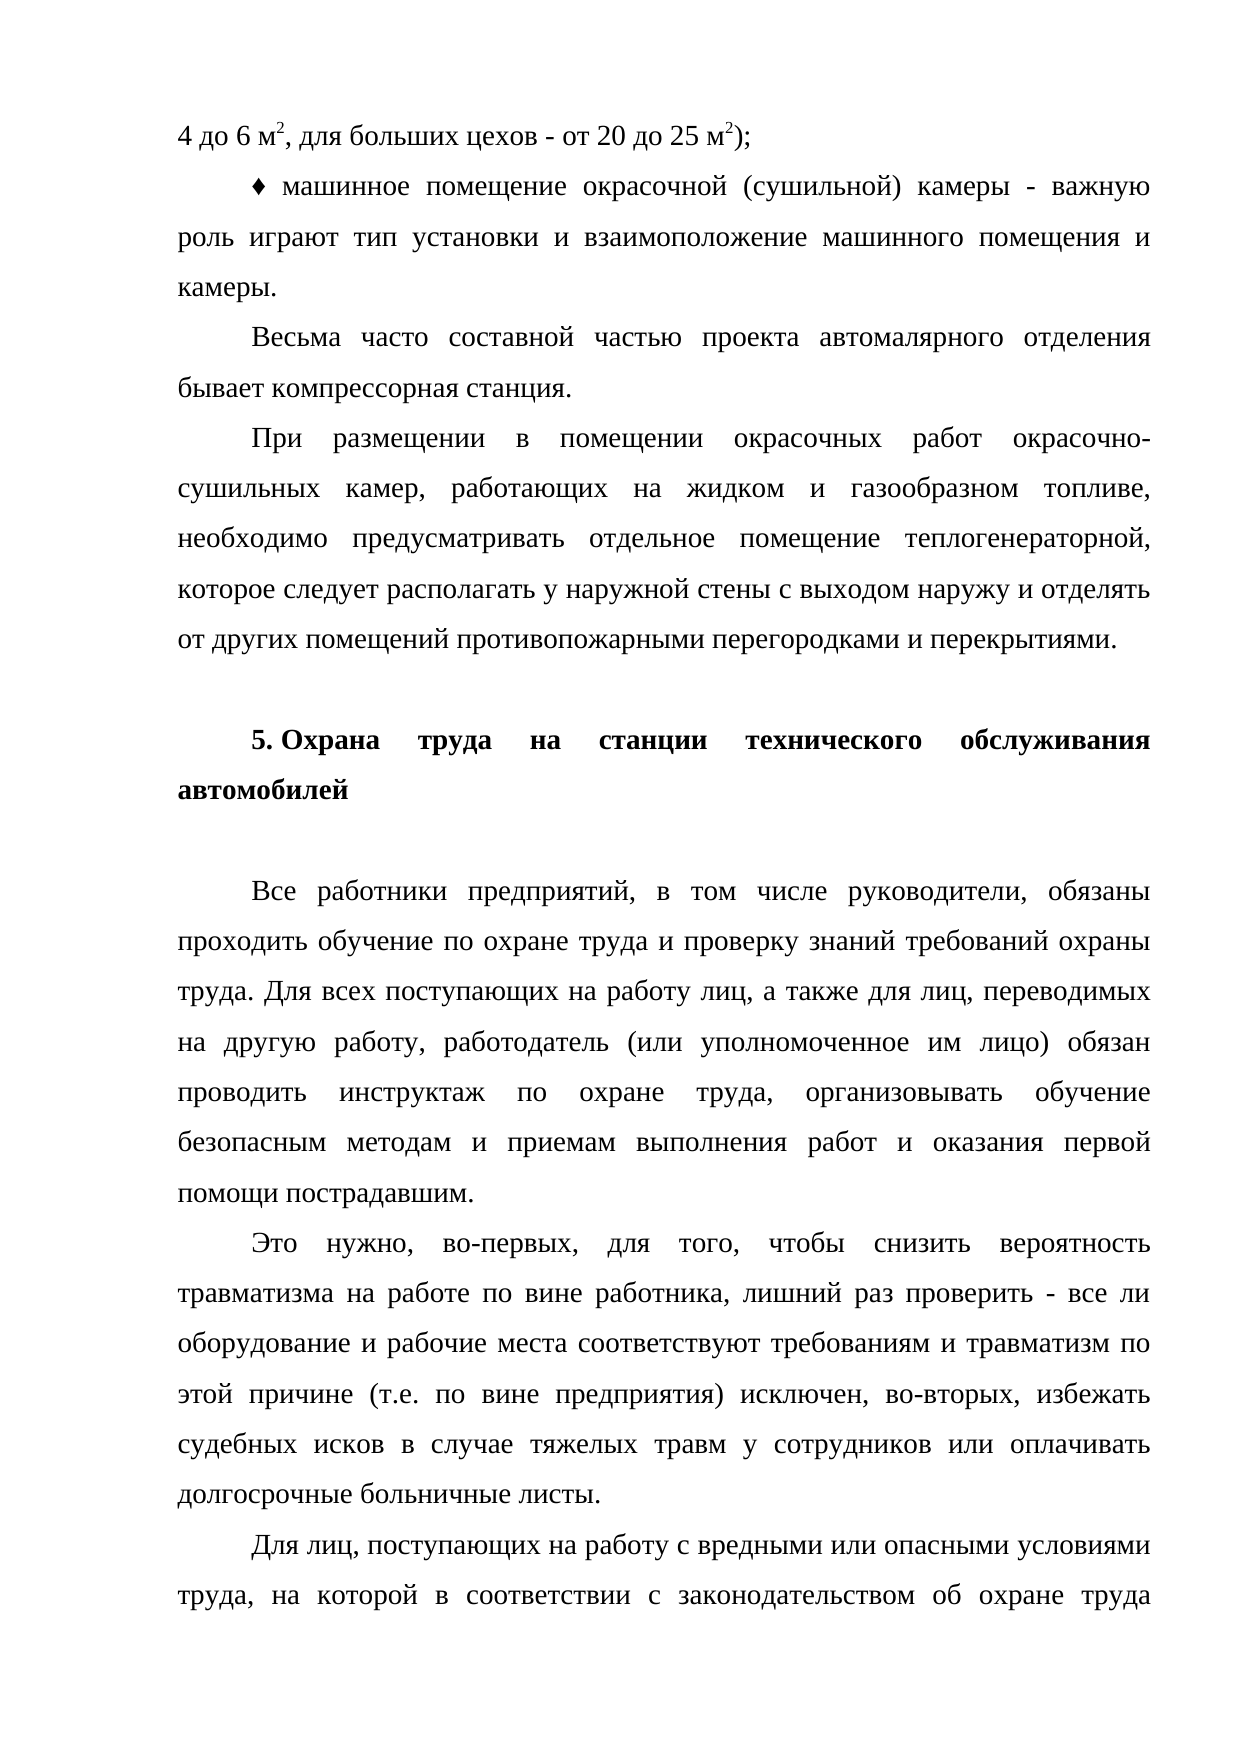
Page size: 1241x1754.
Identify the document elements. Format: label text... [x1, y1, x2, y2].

list Охрана труда на станции технического обслуживания автомобилей [177, 722, 1152, 806]
text Это нужно, во-первых, для того, чтобы снизить вероятность травматизма на работе по вине работника, лишний раз проверить - все ли оборудование и рабочие места соответствуют требованиям и травматизм по этой причине (т.е. по вине предприятия) исключен, во-вторых, избежать судебных исков в случае тяжелых травм у сотрудников или оплачивать долгосрочные больничные листы. [177, 1225, 1152, 1510]
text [177, 1527, 1152, 1611]
text Все работники предприятий, в том числе руководители, обязаны проходить обучение по охране труда и проверку знаний требований охраны труда. Для всех поступающих на работу лиц, а также для лиц, переводимых на другую работу, работодатель (или уполномоченное им лицо) обязан проводить инструктаж по охране труда, организовывать обучение безопасным методам и приемам выполнения работ и оказания первой помощи пострадавшим. [177, 873, 1152, 1208]
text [177, 118, 1152, 152]
text Весьма часто составной частью проекта автомалярного отделения бывает компрессорная станция. [177, 319, 1152, 403]
text ♦ машинное помещение окрасочной (сушильной) камеры - важную роль играют тип установки и взаимоположение машинного помещения и камеры. [177, 168, 1152, 303]
text При размещении в помещении окрасочных работ окрасочно-сушильных камер, работающих на жидком и газообразном топливе, необходимо предусматривать отдельное помещение теплогенераторной, которое следует располагать у наружной стены с выходом наружу и отделять от других помещений противопожарными перегородками и перекрытиями. [177, 420, 1152, 655]
